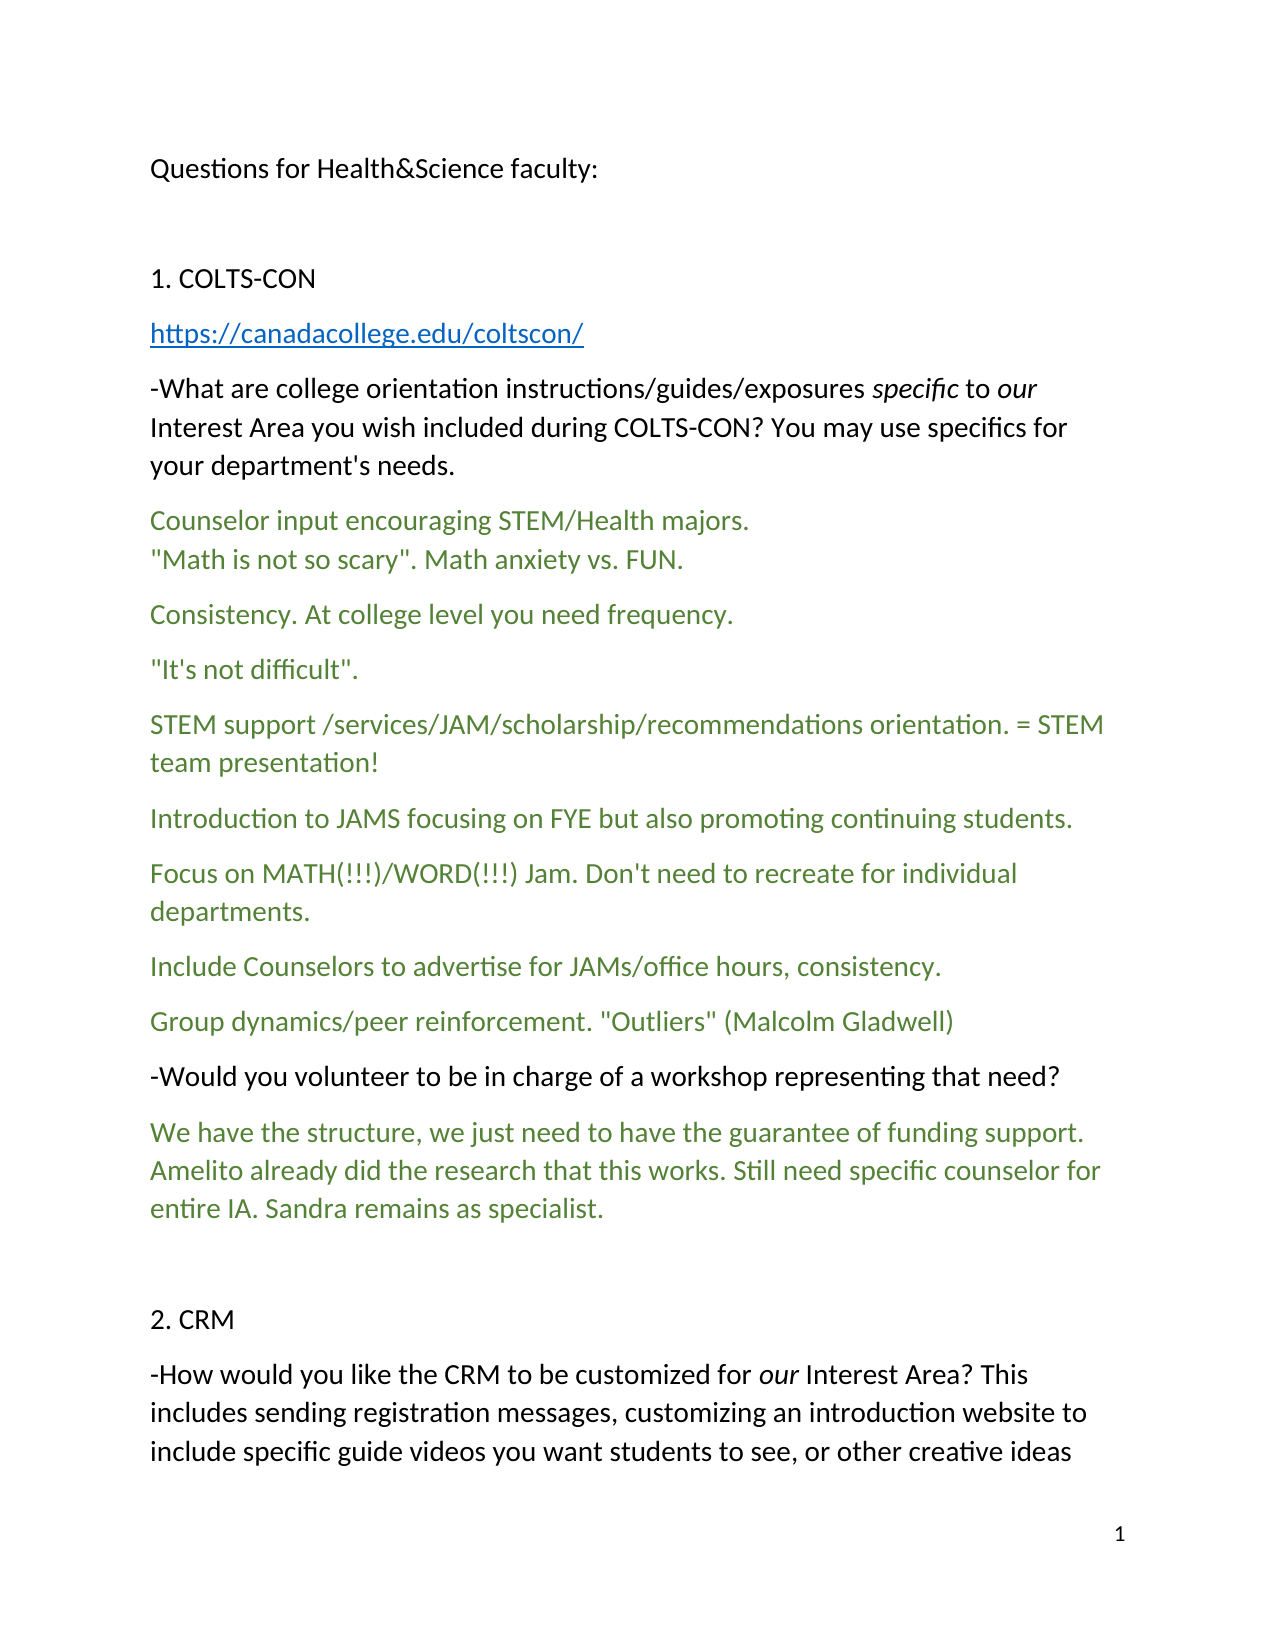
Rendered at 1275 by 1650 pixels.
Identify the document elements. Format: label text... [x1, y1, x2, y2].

text Introduction to JAMS focusing on FYE but also promoting continuing students. [150, 800, 1125, 835]
text Group dynamics/peer reinforcement. "Outliers" (Malcolm Gladwell) [150, 1003, 1125, 1039]
text -What are college orientation instructions/guides/exposures specific to our Interest Area you wish included during COLTS-CON? You may use specifics for your department's needs. [150, 370, 1125, 483]
text -Would you volunteer to be in charge of a workshop representing that need? [150, 1058, 1125, 1094]
text "It's not difficult". [150, 651, 1125, 687]
text 2. CRM [150, 1301, 1125, 1336]
text https://canadacollege.edu/coltscon/ [150, 315, 1125, 351]
text Consistency. At college level you need frequency. [150, 596, 1125, 632]
text We have the structure, we just need to have the guarantee of funding support. Amelito already did the research that this works. Still need specific counselor for entire IA. Sandra remains as specialist. [150, 1114, 1125, 1226]
text 1. COLTS-CON [150, 260, 1125, 296]
text Questions for Health&Science faculty: [150, 150, 1125, 186]
text STEM support /services/JAM/scholarship/recommendations orientation. = STEM team presentation! [150, 706, 1125, 780]
text Focus on MATH(!!!)/WORD(!!!) Jam. Don't need to recreate for individual departments. [150, 855, 1125, 929]
text Counselor input encouraging STEM/Health majors. "Math is not so scary". Math anxiety vs. FUN. [150, 502, 1125, 576]
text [150, 1356, 1125, 1468]
text Include Counselors to advertise for JAMs/office hours, consistency. [150, 948, 1125, 984]
